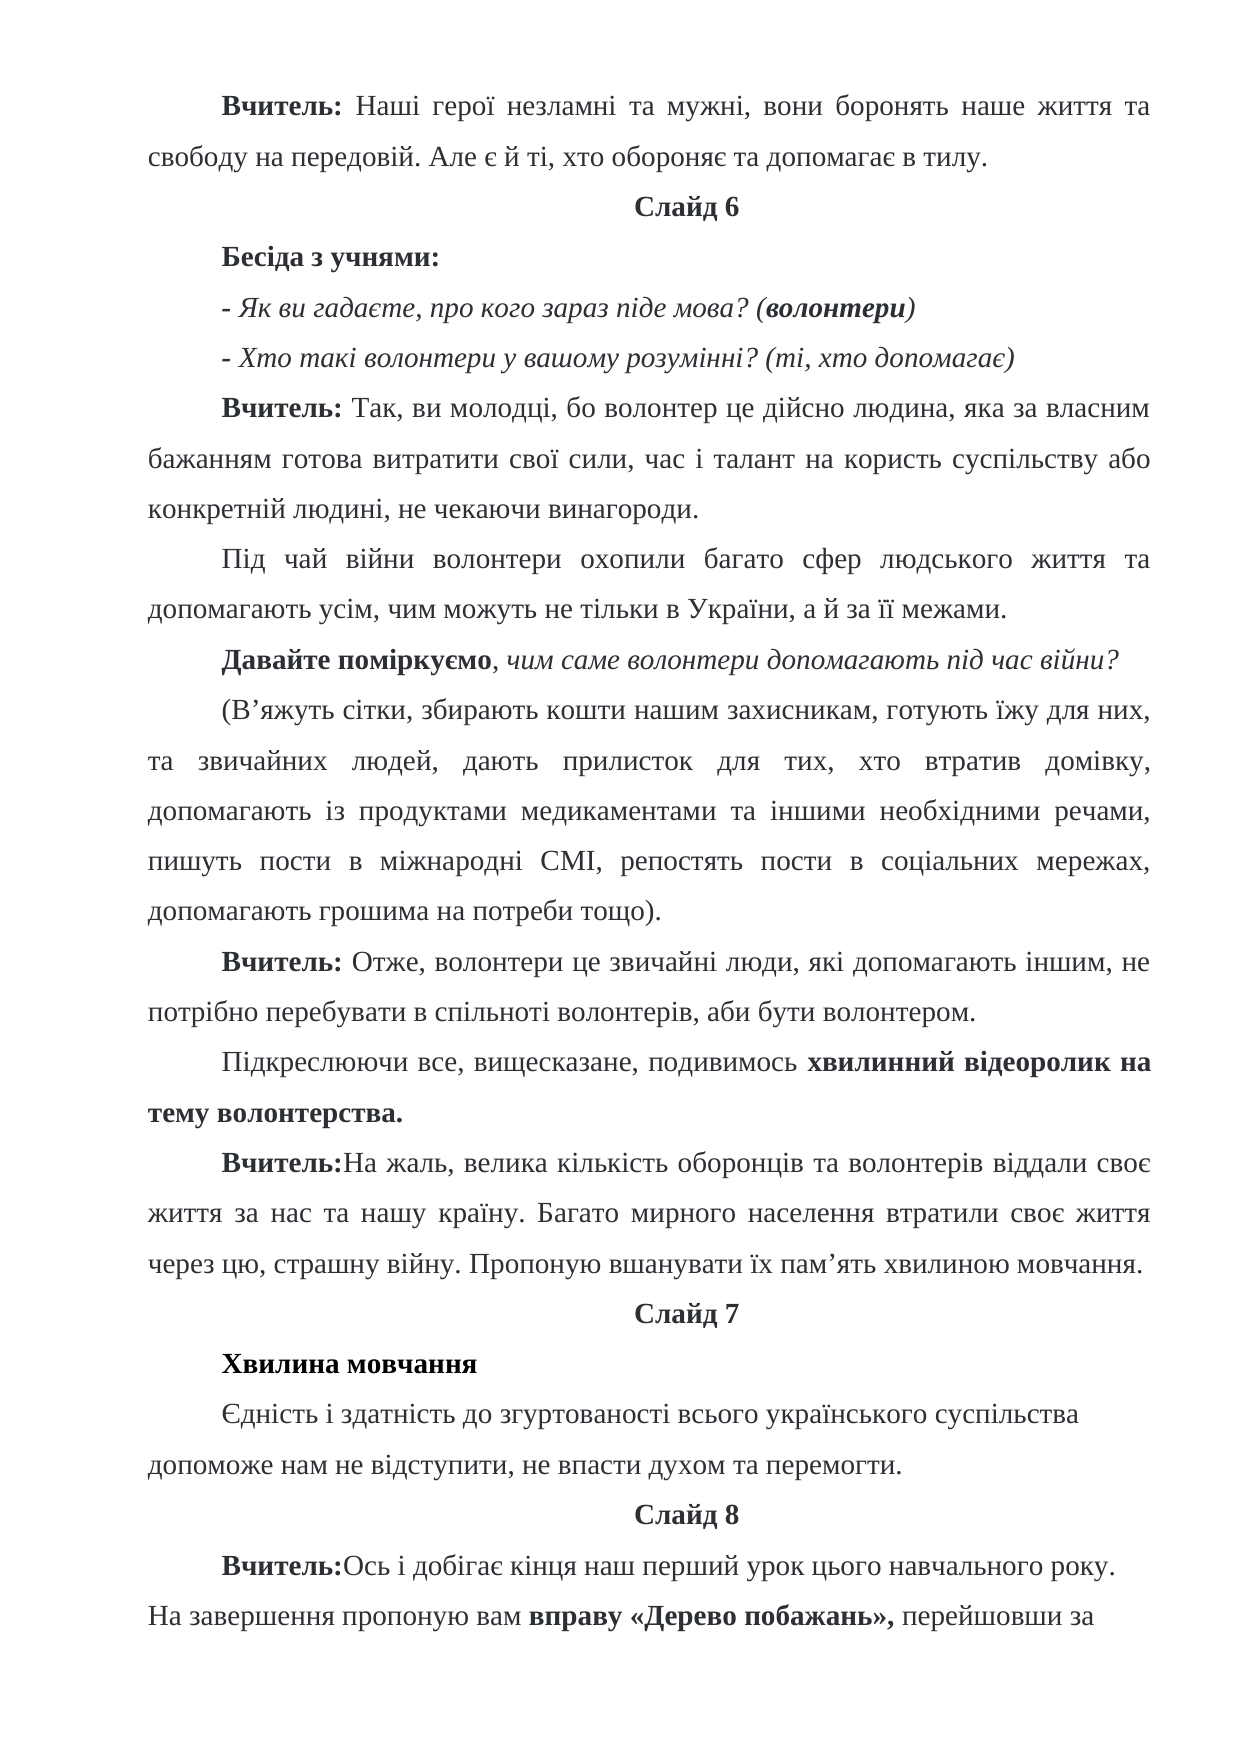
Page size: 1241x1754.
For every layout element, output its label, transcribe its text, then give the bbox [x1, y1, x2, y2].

text Бесіда з учнями: [148, 239, 1152, 273]
text (В’яжуть сітки, збирають кошти нашим захисникам, готують їжу для них, та звичайних людей, дають прилисток для тих, хто втратив домівку, допомагають із продуктами медикаментами та іншими необхідними речами, пишуть пости в міжнародні СМІ, репостять пости в соціальних мережах, допомагають грошима на потреби тощо). [148, 692, 1152, 927]
text Слайд 7 [148, 1296, 1152, 1329]
text Єдність і здатність до згуртованості всього українського суспільства допоможе нам не відступити, не впасти духом та перемогти. [148, 1397, 1152, 1481]
text Слайд 6 [148, 189, 1152, 223]
text Вчитель: Так, ви молодці, бо волонтер це дійсно людина, яка за власним бажанням готова витратити свої сили, час і талант на користь суспільству або конкретній людині, не чекаючи винагороди. [148, 390, 1152, 524]
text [148, 1548, 1152, 1631]
text Вчитель: Наші герої незламні та мужні, вони боронять наше життя та свободу на передовій. Але є й ті, хто обороняє та допомагає в тилу. [148, 88, 1152, 172]
text Давайте поміркуємо, чим саме волонтери допомагають під час війни? [148, 642, 1152, 676]
text - Як ви гадаєте, про кого зараз піде мова? (волонтери) [148, 290, 1152, 323]
text Хвилина мовчання [148, 1346, 1152, 1380]
text Вчитель: Отже, волонтери це звичайні люди, які допомагають іншим, не потрібно перебувати в спільноті волонтерів, аби бути волонтером. [148, 944, 1152, 1028]
text - Хто такі волонтери у вашому розумінні? (ті, хто допомагає) [148, 340, 1152, 374]
text Вчитель:На жаль, велика кількість оборонців та волонтерів віддали своє життя за нас та нашу країну. Багато мирного населення втратили своє життя через цю, страшну війну. Пропоную вшанувати їх пам’ять хвилиною мовчання. [148, 1145, 1152, 1279]
text Підкреслюючи все, вищесказане, подивимось хвилинний відеоролик на тему волонтерства. [148, 1044, 1152, 1128]
text Під чай війни волонтери охопили багато сфер людського життя та допомагають усім, чим можуть не тільки в України, а й за її межами. [148, 541, 1152, 625]
text Слайд 8 [148, 1497, 1152, 1531]
